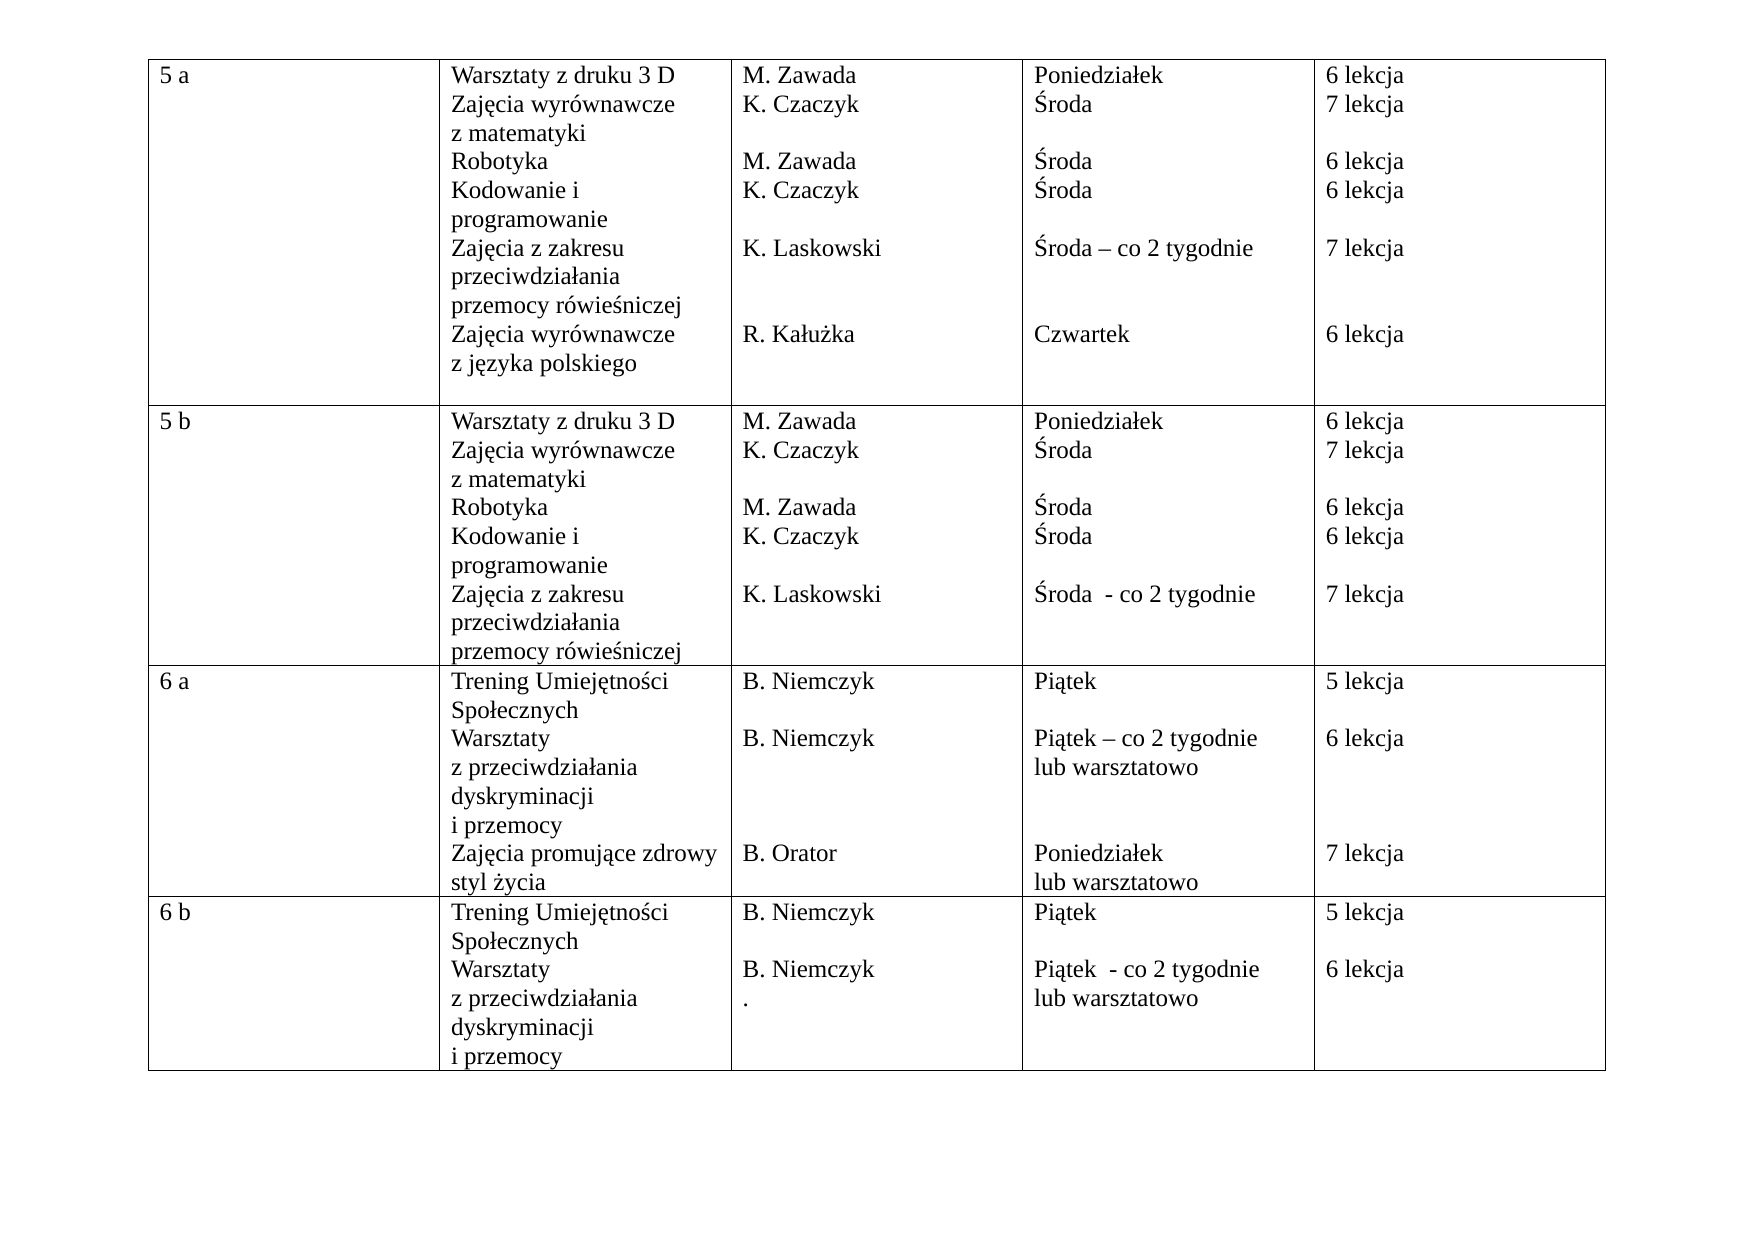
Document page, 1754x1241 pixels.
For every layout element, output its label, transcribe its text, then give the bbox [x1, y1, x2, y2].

table_cell 5 a [149, 60, 439, 405]
table_cell 6 a [149, 666, 439, 896]
table_cell Trening Umiejętności Społecznych Warsztaty z przeciwdziałania dyskryminacji i przemocy Zajęcia promujące zdrowy styl życia [440, 666, 731, 896]
table_cell 6 lekcja 7 lekcja 6 lekcja 6 lekcja 7 lekcja 6 lekcja [1315, 60, 1605, 405]
table_cell 6 lekcja 7 lekcja 6 lekcja 6 lekcja 7 lekcja [1315, 406, 1605, 665]
table_cell Poniedziałek Środa Środa Środa Środa - co 2 tygodnie [1023, 406, 1314, 665]
table_cell Poniedziałek Środa Środa Środa Środa – co 2 tygodnie Czwartek [1023, 60, 1314, 405]
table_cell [732, 897, 1022, 1069]
table_cell B. Niemczyk B. Niemczyk B. Orator [732, 666, 1022, 896]
table_cell 5 lekcja 6 lekcja 7 lekcja [1315, 666, 1605, 896]
table_cell M. Zawada K. Czaczyk M. Zawada K. Czaczyk K. Laskowski [732, 406, 1022, 665]
table_cell 6 b [149, 897, 439, 1069]
table_cell Piątek Piątek – co 2 tygodnie lub warsztatowo Poniedziałek lub warsztatowo [1023, 666, 1314, 896]
table_cell 5 b [149, 406, 439, 665]
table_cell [1023, 897, 1314, 1069]
table_cell Warsztaty z druku 3 D Zajęcia wyrównawcze z matematyki Robotyka Kodowanie i programowanie Zajęcia z zakresu przeciwdziałania przemocy rówieśniczej Zajęcia wyrównawcze z języka polskiego [440, 60, 731, 405]
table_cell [440, 897, 731, 1069]
table_cell Warsztaty z druku 3 D Zajęcia wyrównawcze z matematyki Robotyka Kodowanie i programowanie Zajęcia z zakresu przeciwdziałania przemocy rówieśniczej [440, 406, 731, 665]
table_cell M. Zawada K. Czaczyk M. Zawada K. Czaczyk K. Laskowski R. Kałużka [732, 60, 1022, 405]
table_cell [1315, 897, 1605, 1069]
